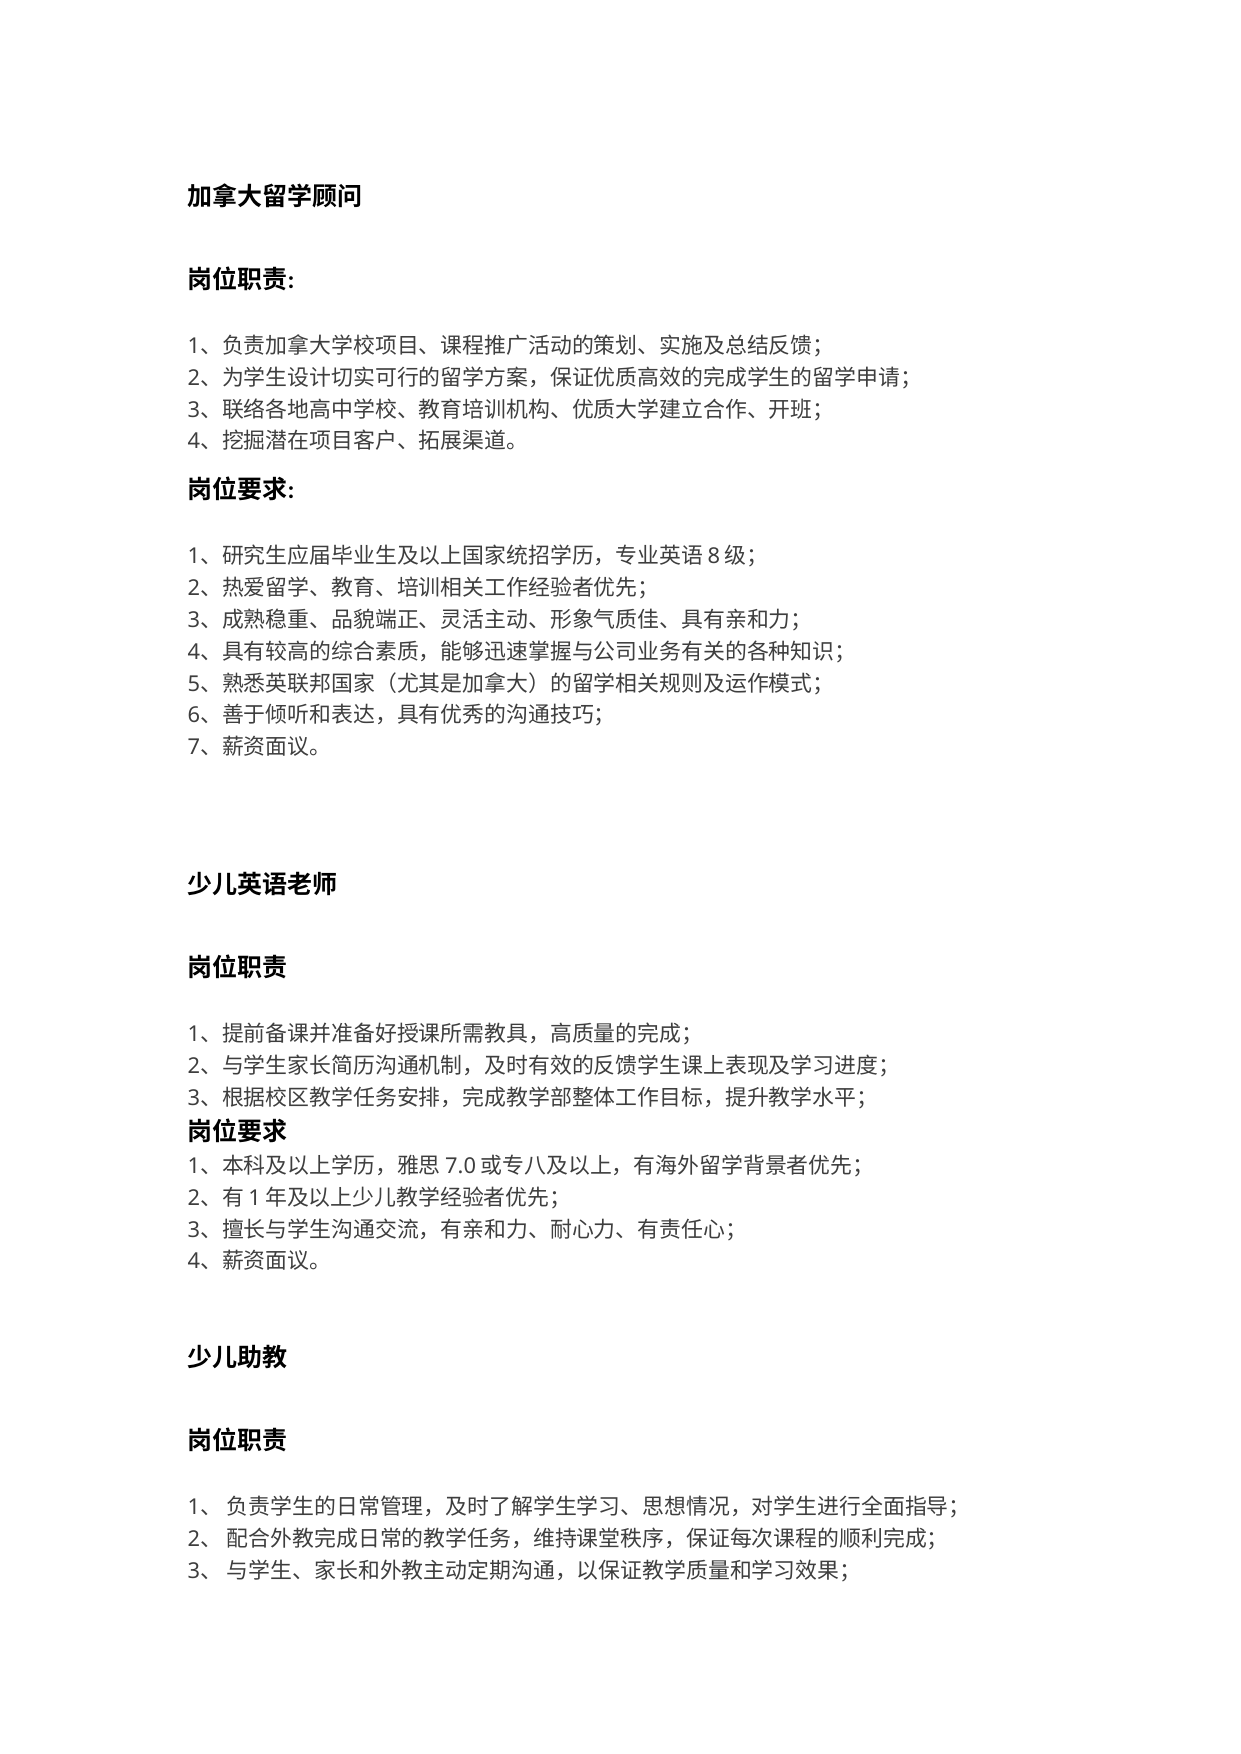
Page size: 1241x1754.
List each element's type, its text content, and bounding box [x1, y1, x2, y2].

text 4、具有较高的综合素质，能够迅速掌握与公司业务有关的各种知识； [187, 634, 1053, 666]
text 岗位职责: [187, 245, 1053, 310]
text 3、联络各地高中学校、教育培训机构、优质大学建立合作、开班； [187, 392, 1053, 423]
list 擅长与学生沟通交流，有亲和力、耐心力、有责任心； [187, 1212, 1053, 1243]
list 薪资面议。 [187, 1243, 1053, 1275]
text 岗位要求 [187, 1112, 1053, 1148]
text 3、成熟稳重、品貌端正、灵活主动、形象气质佳、具有亲和力； [187, 602, 1053, 634]
text 1、研究生应届毕业生及以上国家统招学历，专业英语8级； [187, 538, 1053, 570]
text 2、为学生设计切实可行的留学方案，保证优质高效的完成学生的留学申请； [187, 360, 1053, 392]
text 2、 配合外教完成日常的教学任务，维持课堂秩序，保证每次课程的顺利完成； [187, 1521, 1053, 1553]
text 2、热爱留学、教育、培训相关工作经验者优先； [187, 570, 1053, 602]
list 本科及以上学历，雅思7.0或专八及以上，有海外留学背景者优先； [187, 1148, 1053, 1180]
text 3、 与学生、家长和外教主动定期沟通，以保证教学质量和学习效果； [187, 1553, 1053, 1584]
text 岗位职责 [187, 933, 1053, 998]
list 根据校区教学任务安排，完成教学部整体工作目标，提升教学水平； [187, 1080, 1053, 1112]
text 4、挖掘潜在项目客户、拓展渠道。 [187, 423, 1053, 455]
text 加拿大留学顾问 [187, 162, 1053, 227]
text 6、善于倾听和表达，具有优秀的沟通技巧； [187, 697, 1053, 729]
list 提前备课并准备好授课所需教具，高质量的完成； [187, 1016, 1053, 1048]
list 与学生家长简历沟通机制，及时有效的反馈学生课上表现及学习进度； [187, 1048, 1053, 1080]
text 少儿英语老师 [187, 850, 1053, 915]
text 1、负责加拿大学校项目、课程推广活动的策划、实施及总结反馈； [187, 328, 1053, 360]
text 1、 负责学生的日常管理，及时了解学生学习、思想情况，对学生进行全面指导； [187, 1489, 1053, 1521]
text 岗位职责 [187, 1406, 1053, 1471]
text 7、薪资面议。 [187, 729, 1053, 761]
text 岗位要求: [187, 455, 1053, 520]
text 5、熟悉英联邦国家（尤其是加拿大）的留学相关规则及运作模式； [187, 666, 1053, 697]
text 少儿助教 [187, 1323, 1053, 1388]
list 有1年及以上少儿教学经验者优先； [187, 1180, 1053, 1212]
